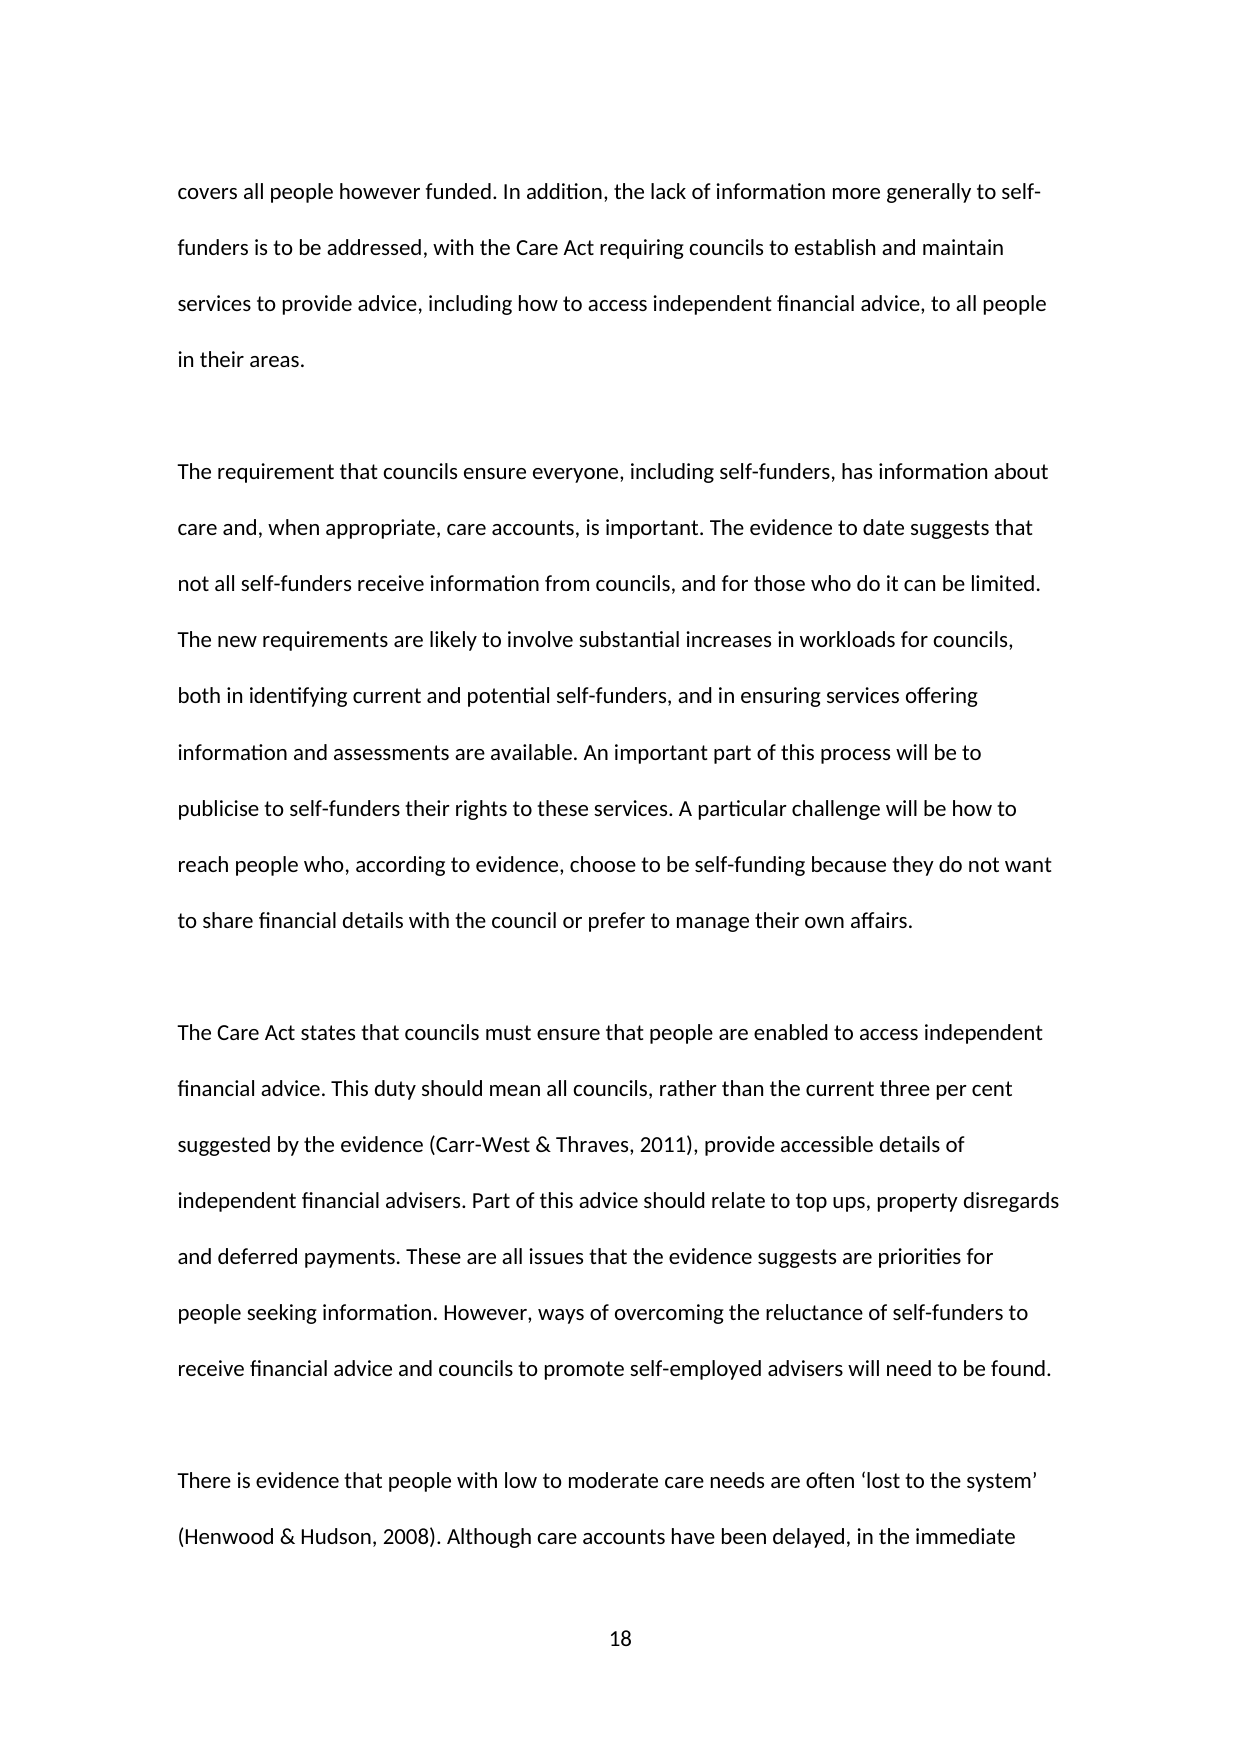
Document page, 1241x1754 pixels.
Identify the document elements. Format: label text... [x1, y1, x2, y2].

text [177, 177, 1063, 373]
text The Care Act states that councils must ensure that people are enabled to access independent financial advice. This duty should mean all councils, rather than the current three per cent suggested by the evidence (Carr-West & Thraves, 2011), provide accessible details of independent financial advisers. Part of this advice should relate to top ups, property disregards and deferred payments. These are all issues that the evidence suggests are priorities for people seeking information. However, ways of overcoming the reluctance of self-funders to receive financial advice and councils to promote self-employed advisers will need to be found. [177, 1018, 1063, 1382]
text The requirement that councils ensure everyone, including self-funders, has information about care and, when appropriate, care accounts, is important. The evidence to date suggests that not all self-funders receive information from councils, and for those who do it can be limited. The new requirements are likely to involve substantial increases in workloads for councils, both in identifying current and potential self-funders, and in ensuring services offering information and assessments are available. An important part of this process will be to publicise to self-funders their rights to these services. A particular challenge will be how to reach people who, according to evidence, choose to be self-funding because they do not want to share financial details with the council or prefer to manage their own affairs. [177, 457, 1063, 934]
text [177, 1466, 1063, 1550]
